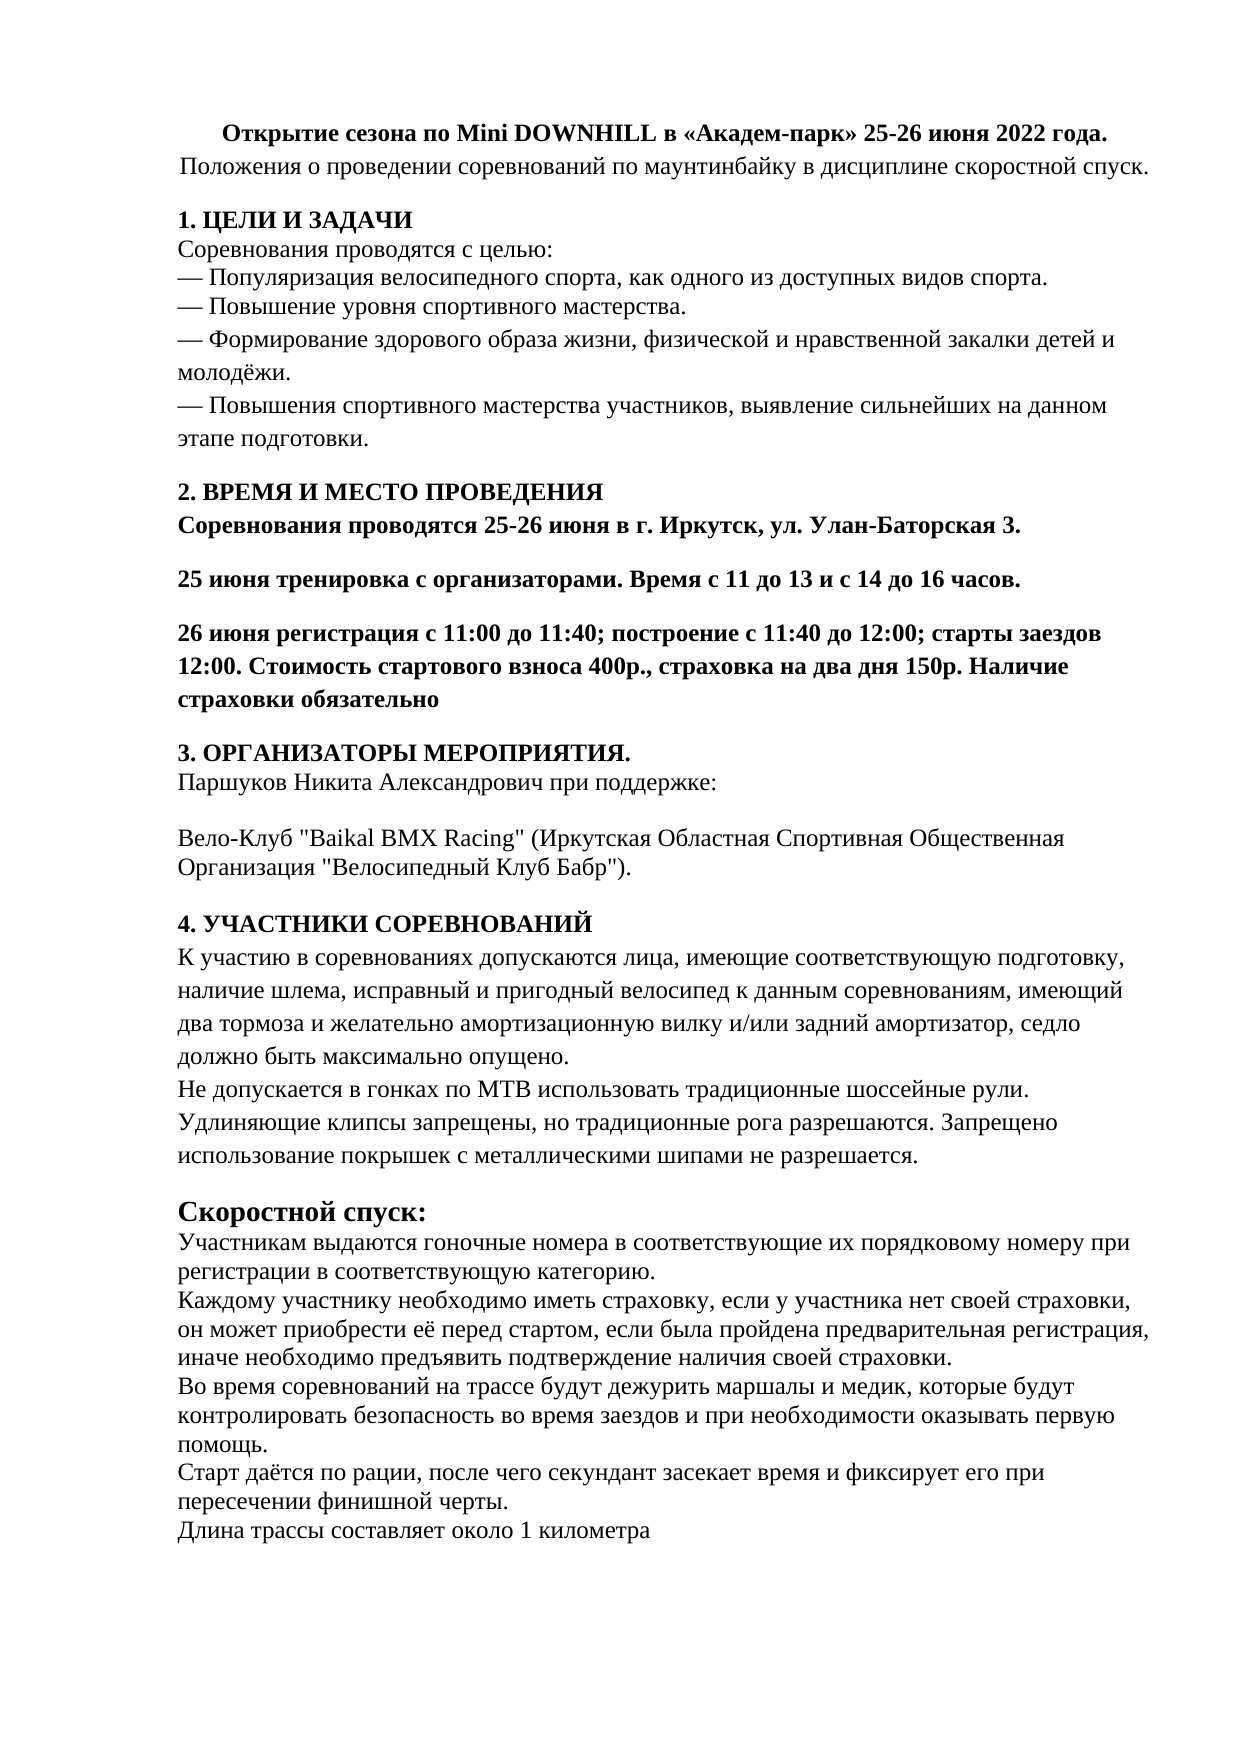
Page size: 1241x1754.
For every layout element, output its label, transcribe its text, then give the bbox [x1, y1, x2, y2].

text 26 июня регистрация с 11:00 до 11:40; построение с 11:40 до 12:00; старты заездов 12:00. Стоимость стартового взноса 400р., страховка на два дня 150р. Наличие страховки обязательно [177, 618, 1152, 713]
text Вело-Клуб "Baikal BMX Racing" (Иркутская Областная Спортивная Общественная Организация "Велосипедный Клуб Бабр"). [177, 823, 1152, 909]
text 25 июня тренировка с организаторами. Время с 11 до 13 и с 14 до 16 часов. [177, 564, 1152, 593]
text 4. УЧАСТНИКИ СОРЕВНОВАНИЙ К участию в соревнованиях допускаются лица, имеющие соответствующую подготовку, наличие шлема, исправный и пригодный велосипед к данным соревнованиям, имеющий два тормоза и желательно амортизационную вилку и/или задний амортизатор, седло должно быть максимально опущено. Не допускается в гонках по MTB использовать традиционные шоссейные рули. Удлиняющие клипсы запрещены, но традиционные рога разрешаются. Запрещено использование покрышек с металлическими шипами не разрешается. [177, 909, 1152, 1169]
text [177, 1227, 1152, 1601]
text Паршуков Никита Александрович при поддержке: [177, 767, 1152, 823]
text Открытие сезона по Mini DOWNHILL в «Академ-парк» 25-26 июня 2022 года. Положения о проведении соревнований по маунтинбайку в дисциплине скоростной спуск. [177, 118, 1152, 180]
text 2. ВРЕМЯ И МЕСТО ПРОВЕДЕНИЯ Соревнования проводятся 25-26 июня в г. Иркутск, ул. Улан-Баторская 3. [177, 477, 1152, 539]
text — Повышение уровня спортивного мастерства. — Формирование здорового образа жизни, физической и нравственной закалки детей и молодёжи. — Повышения спортивного мастерства участников, выявление сильнейших на данном этапе подготовки. [177, 291, 1152, 452]
text Скоростной спуск: [177, 1194, 1152, 1227]
text 1. ЦЕЛИ И ЗАДАЧИ Соревнования проводятся с целью: — Популяризация велосипедного спорта, как одного из доступных видов спорта. [177, 205, 1152, 291]
text 3. ОРГАНИЗАТОРЫ МЕРОПРИЯТИЯ. [177, 738, 1152, 767]
